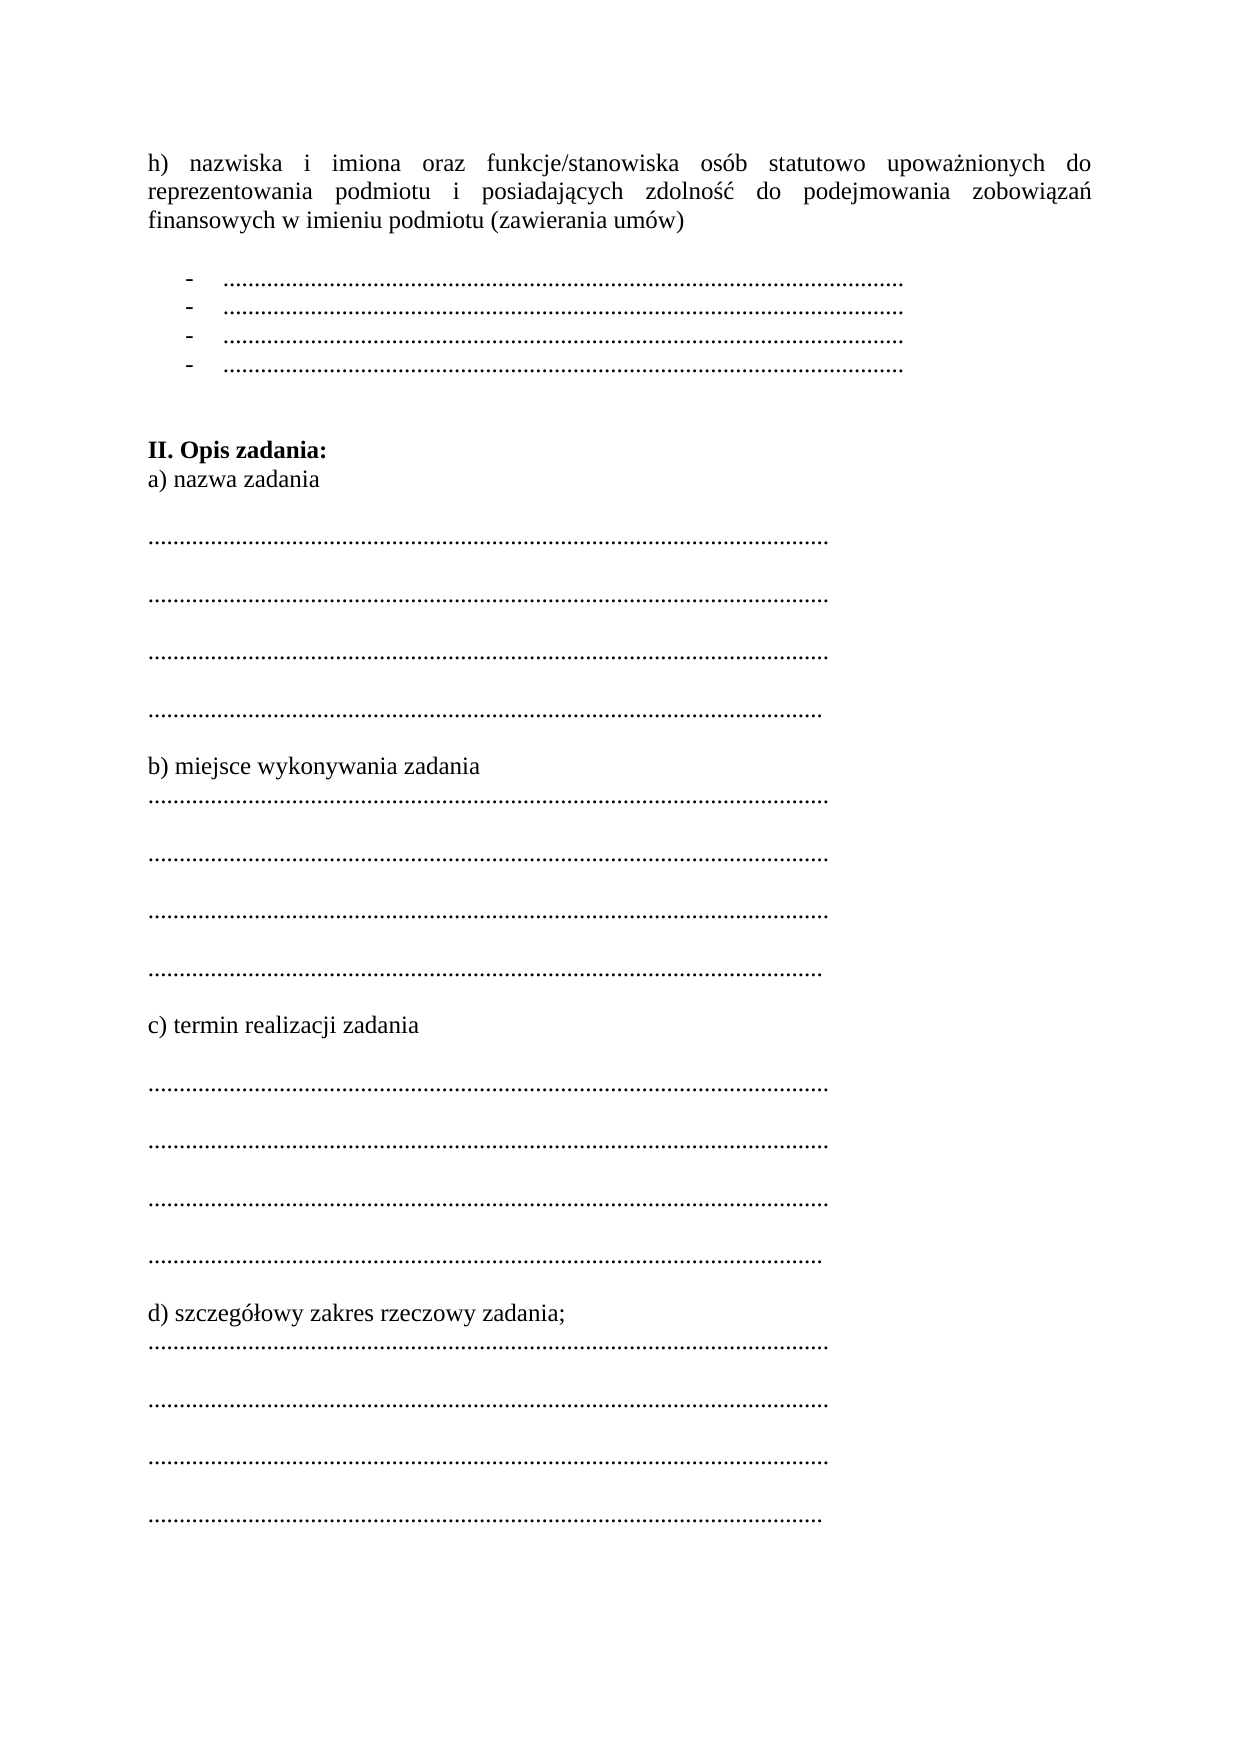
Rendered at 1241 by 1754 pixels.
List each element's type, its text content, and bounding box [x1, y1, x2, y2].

list ............................................................................................................. [185, 320, 1093, 349]
text ............................................................................................................. [148, 1125, 1093, 1154]
list ............................................................................................................. [185, 263, 1093, 291]
text ............................................................................................................. [148, 521, 1093, 550]
text c) termin realizacji zadania [148, 1010, 1093, 1039]
list ............................................................................................................. [185, 291, 1093, 320]
list ............................................................................................................. [185, 349, 1093, 378]
text ............................................................................................................ [148, 1240, 1093, 1269]
text ............................................................................................................. [148, 636, 1093, 665]
text d) szczegółowy zakres rzeczowy zadania; [148, 1298, 1093, 1326]
text ............................................................................................................. [148, 1068, 1093, 1096]
text h) nazwiska i imiona oraz funkcje/stanowiska osób statutowo upoważnionych do reprezentowania podmiotu i posiadających zdolność do podejmowania zobowiązań finansowych w imieniu podmiotu (zawierania umów) [148, 148, 1093, 234]
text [148, 1441, 1093, 1470]
text ............................................................................................................. [148, 780, 1093, 809]
text ............................................................................................................ [148, 694, 1093, 723]
text a) nazwa zadania [148, 464, 1093, 493]
text ............................................................................................................. [148, 579, 1093, 608]
text b) miejsce wykonywania zadania [148, 751, 1093, 780]
text II. Opis zadania: [148, 435, 1093, 464]
text ............................................................................................................. [148, 1326, 1093, 1355]
text ............................................................................................................. [148, 895, 1093, 924]
text ............................................................................................................ [148, 953, 1093, 981]
text ............................................................................................................ [148, 1499, 1093, 1528]
text ............................................................................................................. [148, 1183, 1093, 1211]
text ............................................................................................................. [148, 1384, 1093, 1413]
text ............................................................................................................. [148, 838, 1093, 866]
